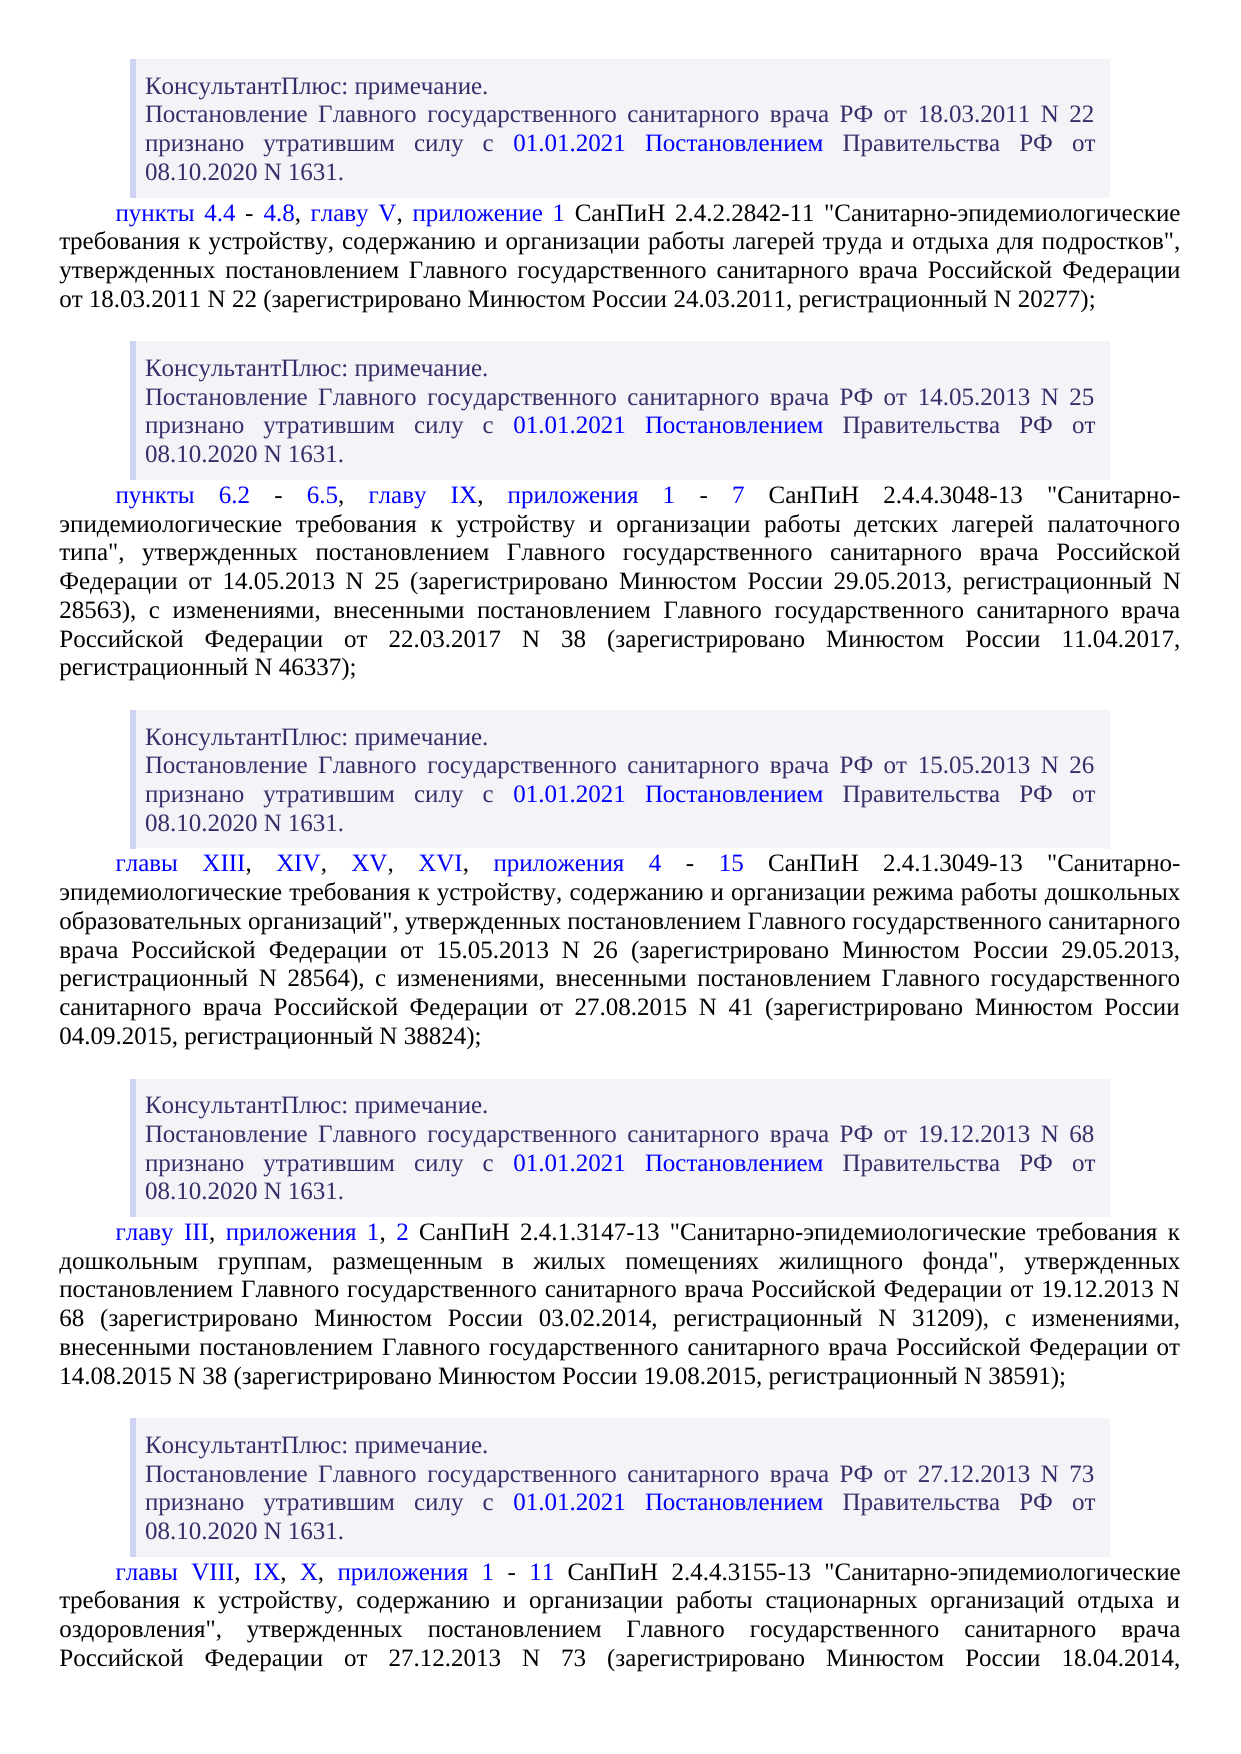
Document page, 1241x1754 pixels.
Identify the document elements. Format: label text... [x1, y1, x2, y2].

text главы XIII, XIV, XV, XVI, приложения 4 - 15 СанПиН 2.4.1.3049-13 "Санитарно-эпидемиологические требования к устройству, содержанию и организации режима работы дошкольных образовательных организаций", утвержденных постановлением Главного государственного санитарного врача Российской Федерации от 15.05.2013 N 26 (зарегистрировано Минюстом России 29.05.2013, регистрационный N 28564), с изменениями, внесенными постановлением Главного государственного санитарного врача Российской Федерации от 27.08.2015 N 41 (зарегистрировано Минюстом России 04.09.2015, регистрационный N 38824); [59, 848, 1181, 1050]
text пункты 4.4 - 4.8, главу V, приложение 1 СанПиН 2.4.2.2842-11 "Санитарно-эпидемиологические требования к устройству, содержанию и организации работы лагерей труда и отдыха для подростков", утвержденных постановлением Главного государственного санитарного врача Российской Федерации от 18.03.2011 N 22 (зарегистрировано Минюстом России 24.03.2011, регистрационный N 20277); [59, 198, 1181, 313]
table_header КонсультантПлюс: примечание. Постановление Главного государственного санитарного врача РФ от 19.12.2013 N 68 признано утратившим силу с 01.01.2021 Постановлением Правительства РФ от 08.10.2020 N 1631. [136, 1079, 1104, 1217]
table_header КонсультантПлюс: примечание. Постановление Главного государственного санитарного врача РФ от 14.05.2013 N 25 признано утратившим силу с 01.01.2021 Постановлением Правительства РФ от 08.10.2020 N 1631. [136, 341, 1104, 480]
table_header КонсультантПлюс: примечание. Постановление Главного государственного санитарного врача РФ от 27.12.2013 N 73 признано утратившим силу с 01.01.2021 Постановлением Правительства РФ от 08.10.2020 N 1631. [136, 1418, 1104, 1557]
text пункты 6.2 - 6.5, главу IX, приложения 1 - 7 СанПиН 2.4.4.3048-13 "Санитарно-эпидемиологические требования к устройству и организации работы детских лагерей палаточного типа", утвержденных постановлением Главного государственного санитарного врача Российской Федерации от 14.05.2013 N 25 (зарегистрировано Минюстом России 29.05.2013, регистрационный N 28563), с изменениями, внесенными постановлением Главного государственного санитарного врача Российской Федерации от 22.03.2017 N 38 (зарегистрировано Минюстом России 11.04.2017, регистрационный N 46337); [59, 480, 1181, 681]
table_header КонсультантПлюс: примечание. Постановление Главного государственного санитарного врача РФ от 18.03.2011 N 22 признано утратившим силу с 01.01.2021 Постановлением Правительства РФ от 08.10.2020 N 1631. [136, 59, 1104, 198]
table_header КонсультантПлюс: примечание. Постановление Главного государственного санитарного врача РФ от 15.05.2013 N 26 признано утратившим силу с 01.01.2021 Постановлением Правительства РФ от 08.10.2020 N 1631. [136, 710, 1104, 848]
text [59, 1557, 1181, 1672]
text главу III, приложения 1, 2 СанПиН 2.4.1.3147-13 "Санитарно-эпидемиологические требования к дошкольным группам, размещенным в жилых помещениях жилищного фонда", утвержденных постановлением Главного государственного санитарного врача Российской Федерации от 19.12.2013 N 68 (зарегистрировано Минюстом России 03.02.2014, регистрационный N 31209), с изменениями, внесенными постановлением Главного государственного санитарного врача Российской Федерации от 14.08.2015 N 38 (зарегистрировано Минюстом России 19.08.2015, регистрационный N 38591); [59, 1217, 1181, 1389]
